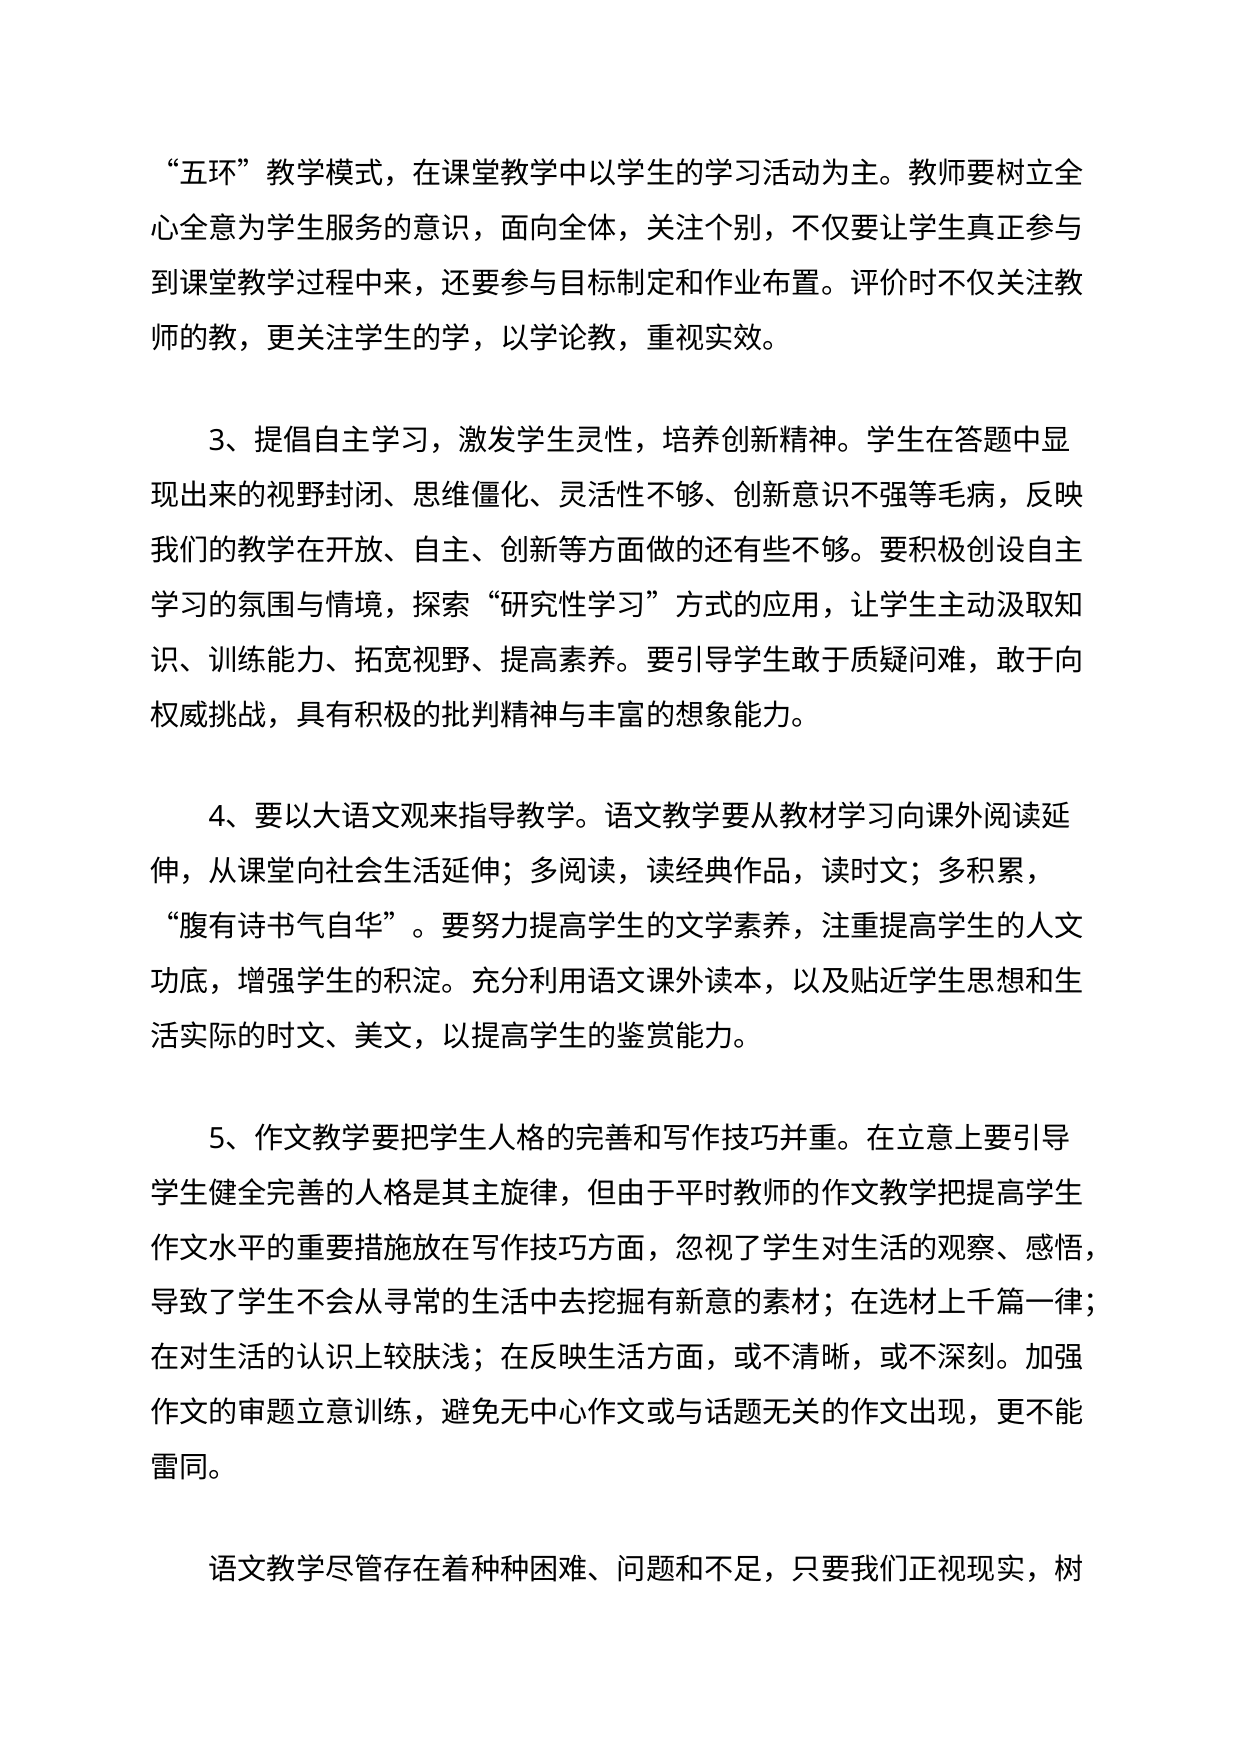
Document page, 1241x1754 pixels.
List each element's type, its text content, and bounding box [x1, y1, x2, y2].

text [150, 150, 1090, 357]
text 3、提倡自主学习，激发学生灵性，培养创新精神。学生在答题中显现出来的视野封闭、思维僵化、灵活性不够、创新意识不强等毛病，反映我们的教学在开放、自主、创新等方面做的还有些不够。要积极创设自主学习的氛围与情境，探索“研究性学习”方式的应用，让学生主动汲取知识、训练能力、拓宽视野、提高素养。要引导学生敢于质疑问难，敢于向权威挑战，具有积极的批判精神与丰富的想象能力。 [150, 416, 1090, 733]
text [150, 1546, 1090, 1588]
text 5、作文教学要把学生人格的完善和写作技巧并重。在立意上要引导学生健全完善的人格是其主旋律，但由于平时教师的作文教学把提高学生作文水平的重要措施放在写作技巧方面，忽视了学生对生活的观察、感悟，导致了学生不会从寻常的生活中去挖掘有新意的素材；在选材上千篇一律；在对生活的认识上较肤浅；在反映生活方面，或不清晰，或不深刻。加强作文的审题立意训练，避免无中心作文或与话题无关的作文出现，更不能雷同。 [150, 1114, 1090, 1486]
text 4、要以大语文观来指导教学。语文教学要从教材学习向课外阅读延伸，从课堂向社会生活延伸；多阅读，读经典作品，读时文；多积累，“腹有诗书气自华”。要努力提高学生的文学素养，注重提高学生的人文功底，增强学生的积淀。充分利用语文课外读本，以及贴近学生思想和生活实际的时文、美文，以提高学生的鉴赏能力。 [150, 793, 1090, 1055]
